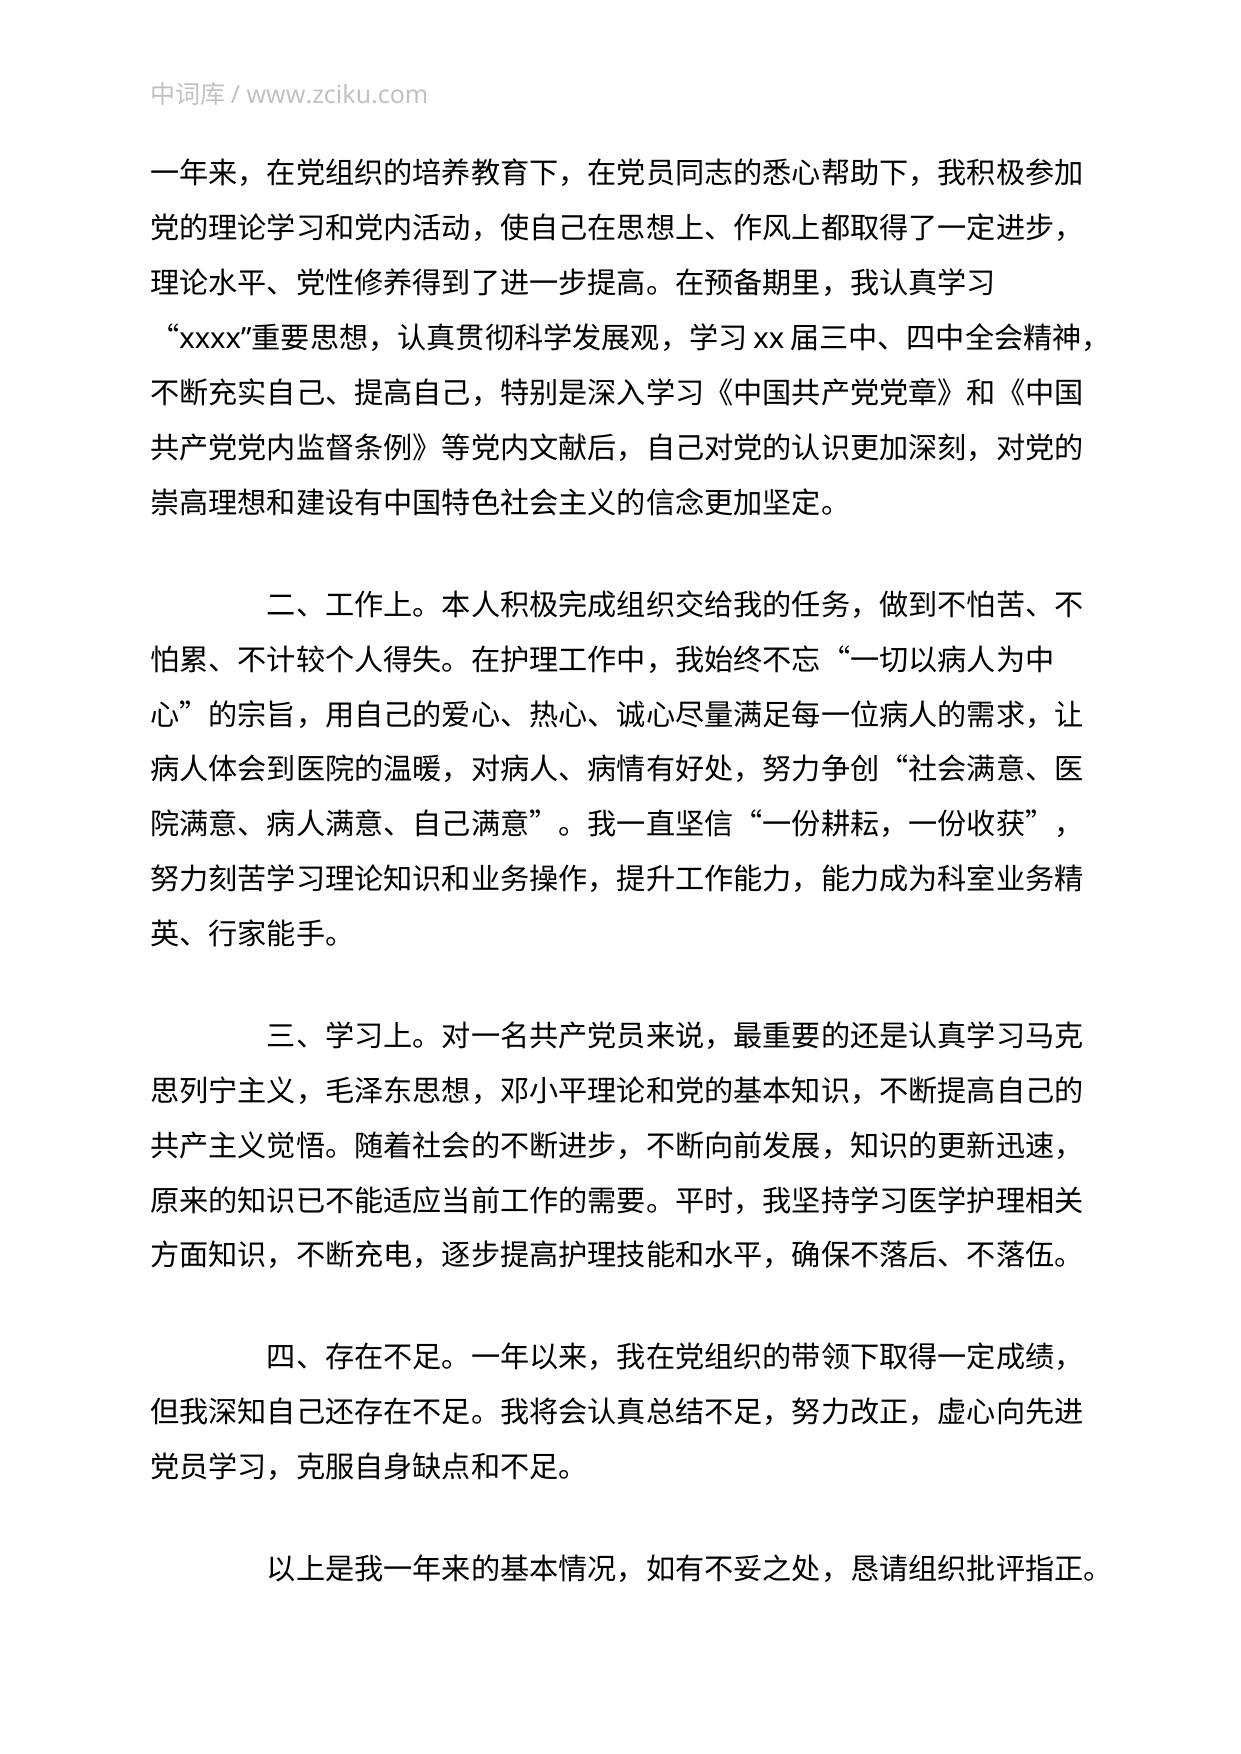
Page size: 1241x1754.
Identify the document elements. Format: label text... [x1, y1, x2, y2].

text 四、存在不足。一年以来，我在党组织的带领下取得一定成绩，但我深知自己还存在不足。我将会认真总结不足，努力改正，虚心向先进党员学习，克服自身缺点和不足。 [150, 1334, 1090, 1486]
text 二、工作上。本人积极完成组织交给我的任务，做到不怕苦、不怕累、不计较个人得失。在护理工作中，我始终不忘“一切以病人为中心”的宗旨，用自己的爱心、热心、诚心尽量满足每一位病人的需求，让病人体会到医院的温暖，对病人、病情有好处，努力争创“社会满意、医院满意、病人满意、自己满意”。我一直坚信“一份耕耘，一份收获”，努力刻苦学习理论知识和业务操作，提升工作能力，能力成为科室业务精英、行家能手。 [150, 581, 1090, 953]
text 以上是我一年来的基本情况，如有不妥之处，恳请组织批评指正。 [150, 1545, 1090, 1588]
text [150, 150, 1090, 522]
text 三、学习上。对一名共产党员来说，最重要的还是认真学习马克思列宁主义，毛泽东思想，邓小平理论和党的基本知识，不断提高自己的共产主义觉悟。随着社会的不断进步，不断向前发展，知识的更新迅速，原来的知识已不能适应当前工作的需要。平时，我坚持学习医学护理相关方面知识，不断充电，逐步提高护理技能和水平，确保不落后、不落伍。 [150, 1012, 1090, 1274]
